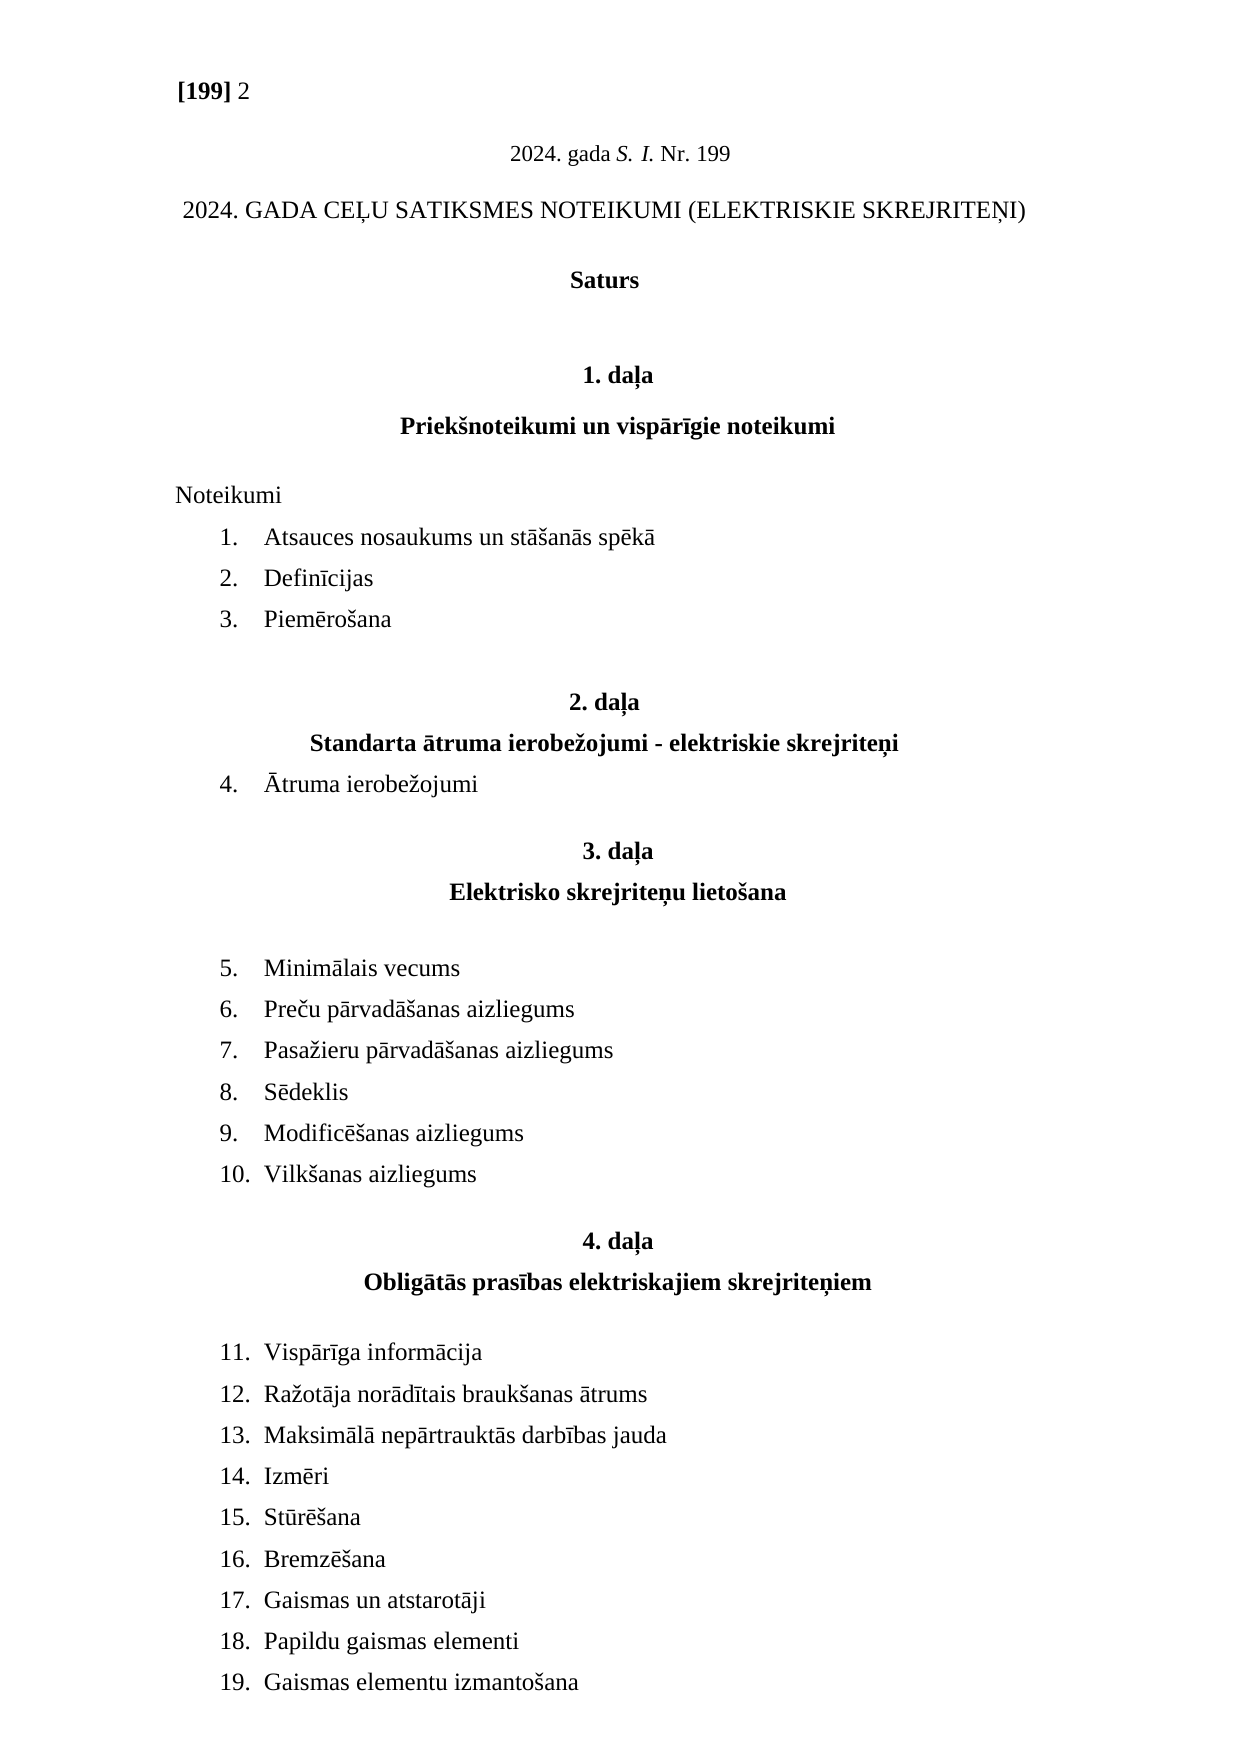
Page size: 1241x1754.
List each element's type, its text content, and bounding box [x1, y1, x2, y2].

text 2024. gada S. I. Nr. 199 [175, 139, 1065, 166]
list Sēdeklis [219, 1077, 1065, 1106]
text 2024. GADA CEĻU SATIKSMES NOTEIKUMI (ELEKTRISKIE SKREJRITEŅI) [175, 195, 1033, 223]
text Elektrisko skrejriteņu lietošana [175, 877, 1061, 906]
subtitle Priekšnoteikumi un vispārīgie noteikumi [175, 411, 1061, 439]
text Obligātās prasības elektriskajiem skrejriteņiem [175, 1267, 1061, 1296]
list Vispārīga informācija [219, 1337, 1065, 1366]
list Maksimālā nepārtrauktās darbības jauda [219, 1420, 1065, 1449]
subtitle 4. daļa [175, 1226, 1061, 1255]
subtitle 2. daļa [175, 687, 1033, 716]
list Minimālais vecums [219, 953, 1065, 982]
list Stūrēšana [219, 1502, 1065, 1531]
list Gaismas un atstarotāji [219, 1585, 1065, 1614]
subtitle 3. daļa [175, 836, 1061, 865]
list Gaismas elementu izmantošana [219, 1667, 1065, 1696]
text Noteikumi [175, 481, 1065, 509]
subtitle Saturs [175, 265, 1034, 293]
list Vilkšanas aizliegums [219, 1159, 1065, 1188]
list Preču pārvadāšanas aizliegums [219, 994, 1065, 1023]
list Atsauces nosaukums un stāšanās spēkā [219, 522, 1065, 551]
list Papildu gaismas elementi [219, 1626, 1065, 1655]
list Definīcijas [219, 563, 1065, 592]
text Standarta ātruma ierobežojumi - elektriskie skrejriteņi [175, 728, 1034, 757]
subtitle 1. daļa [175, 360, 1061, 389]
list Bremzēšana [219, 1544, 1065, 1572]
list Ātruma ierobežojumi [219, 769, 1065, 798]
list Piemērošana [219, 604, 1065, 633]
list Modificēšanas aizliegums [219, 1118, 1065, 1147]
list Ražotāja norādītais braukšanas ātrums [219, 1379, 1065, 1407]
list Pasažieru pārvadāšanas aizliegums [219, 1036, 1065, 1064]
list Izmēri [219, 1461, 1065, 1490]
